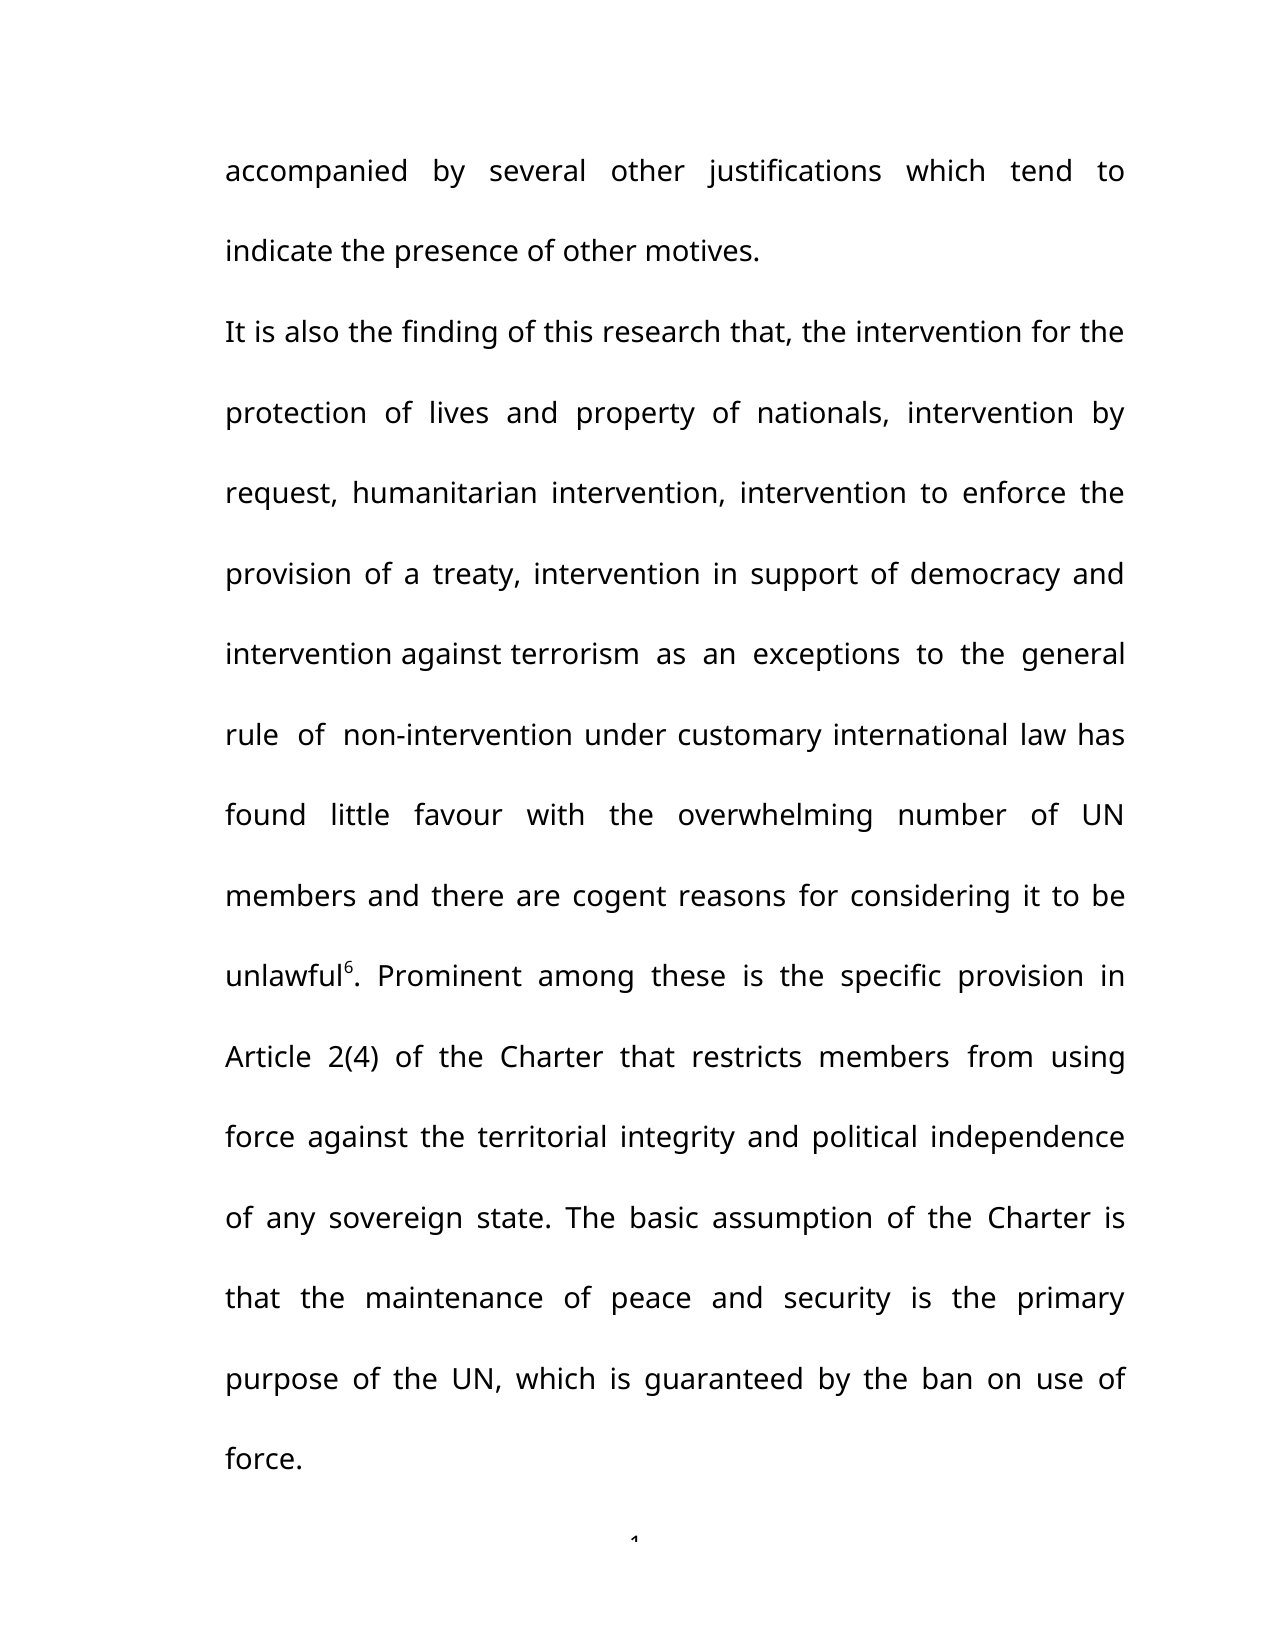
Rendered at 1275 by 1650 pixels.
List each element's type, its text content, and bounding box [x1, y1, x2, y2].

text It is also the finding of this research that, the intervention for the protection of lives and property of nationals, intervention by request, humanitarian intervention, intervention to enforce the provision of a treaty, intervention in support of democracy and intervention against terrorism as an exceptions to the general rule of non-intervention under customary international law has found little favour with the overwhelming number of UN members and there are cogent reasons for considering it to be unlawful6. Prominent among these is the specific provision in Article 2(4) of the Charter that restricts members from using force against the territorial integrity and political independence of any sovereign state. The basic assumption of the Charter is that the maintenance of peace and security is the primary purpose of the UN, which is guaranteed by the ban on use of force. [225, 311, 1126, 1478]
text accompanied by several other justifications which tend to indicate the presence of other motives. [225, 150, 1126, 270]
